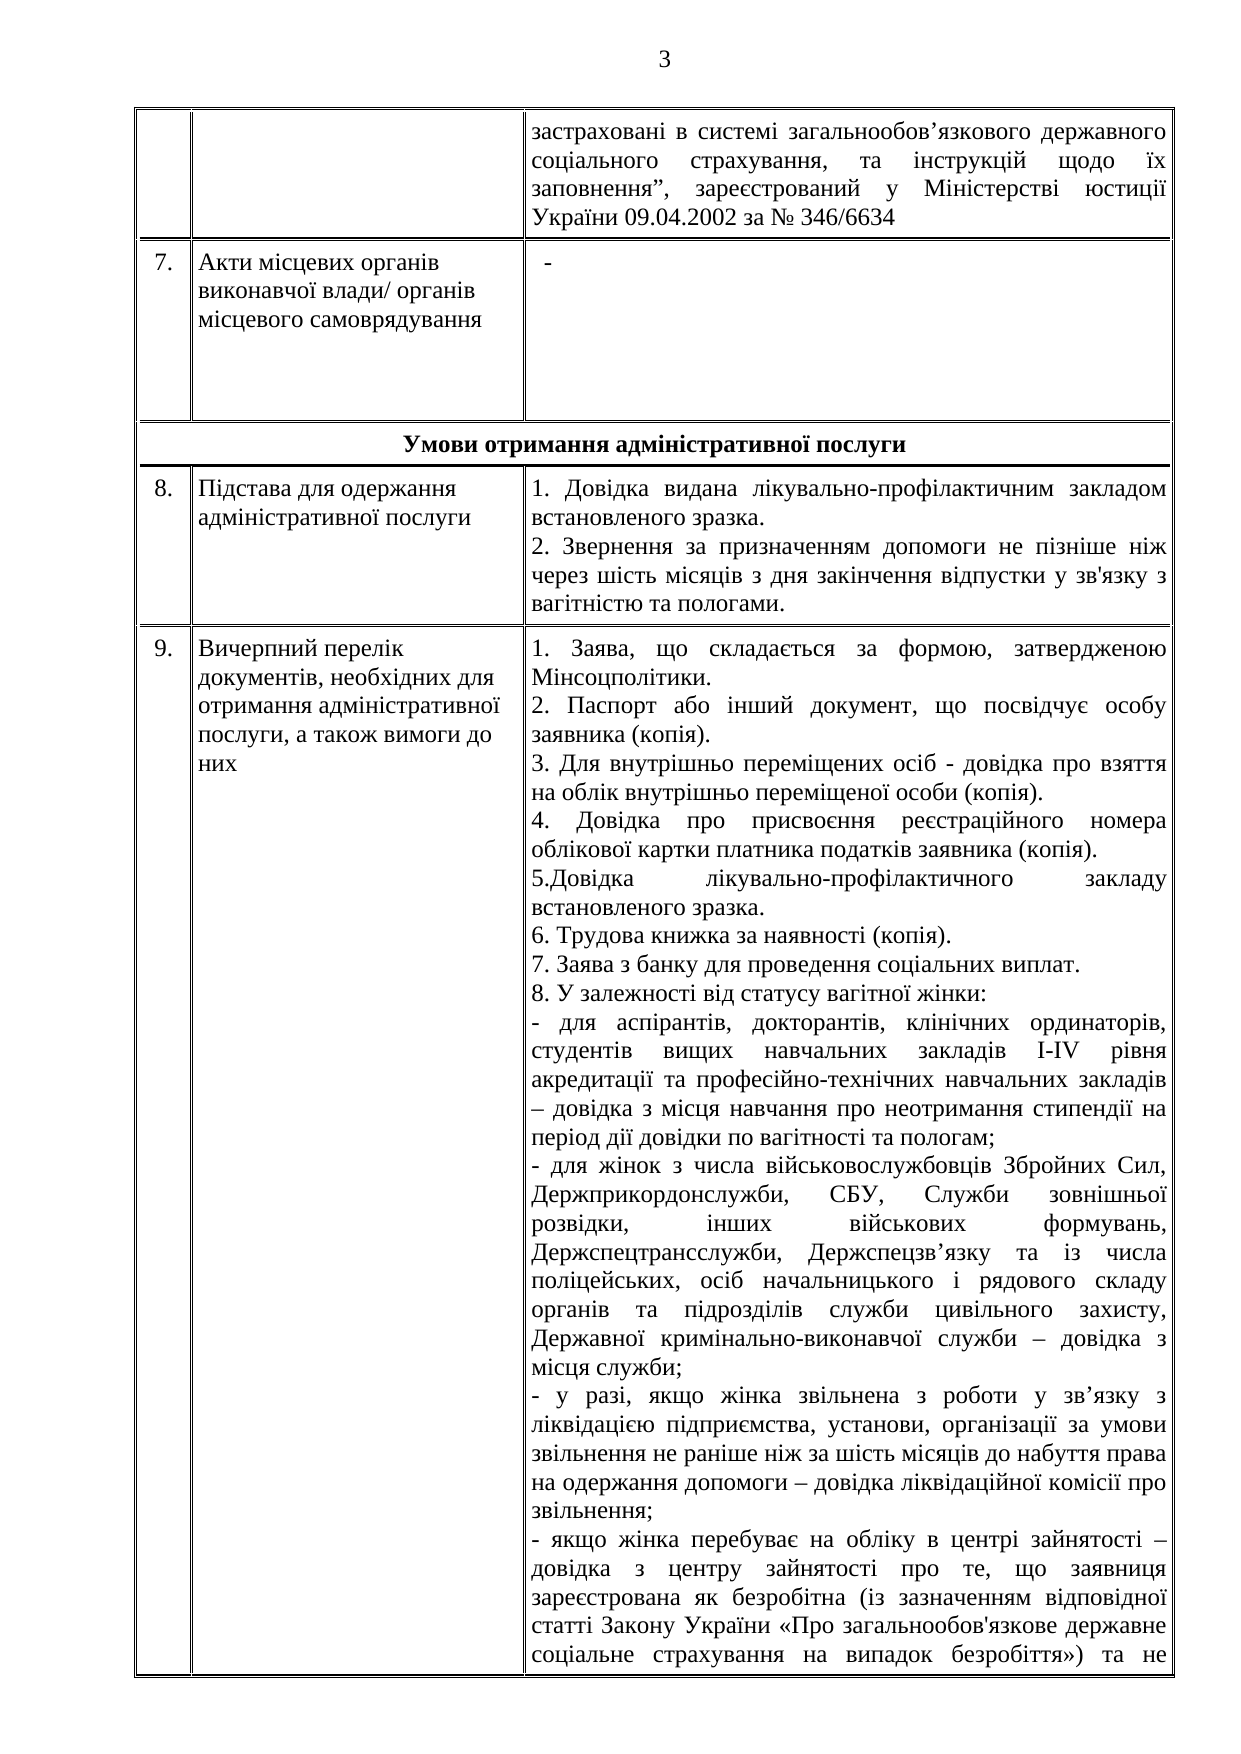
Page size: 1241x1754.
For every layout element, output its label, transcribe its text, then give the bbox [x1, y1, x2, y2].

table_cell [192, 627, 525, 1674]
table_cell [525, 624, 1172, 1674]
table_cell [192, 110, 525, 237]
table_cell 8. [137, 464, 190, 623]
table_cell Підстава для одержання адміністративної послуги [193, 467, 523, 623]
table_cell 7. [137, 237, 190, 419]
table_cell 6. [137, 110, 192, 237]
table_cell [525, 110, 1172, 237]
table_cell Акти місцевих органів виконавчої влади/ органів місцевого самоврядування [193, 241, 523, 419]
table_cell 1. Довідка видана лікувально-профілактичним закладом встановленого зразка. 2. Звернення за призначенням допомоги не пізніше ніж через шість місяців з дня закінчення відпустки у зв'язку з вагітністю та пологами. [526, 464, 1172, 623]
table_cell - [526, 237, 1172, 419]
table_cell Умови отримання адміністративної послуги [137, 420, 1172, 464]
table_cell 9. [137, 624, 192, 1674]
